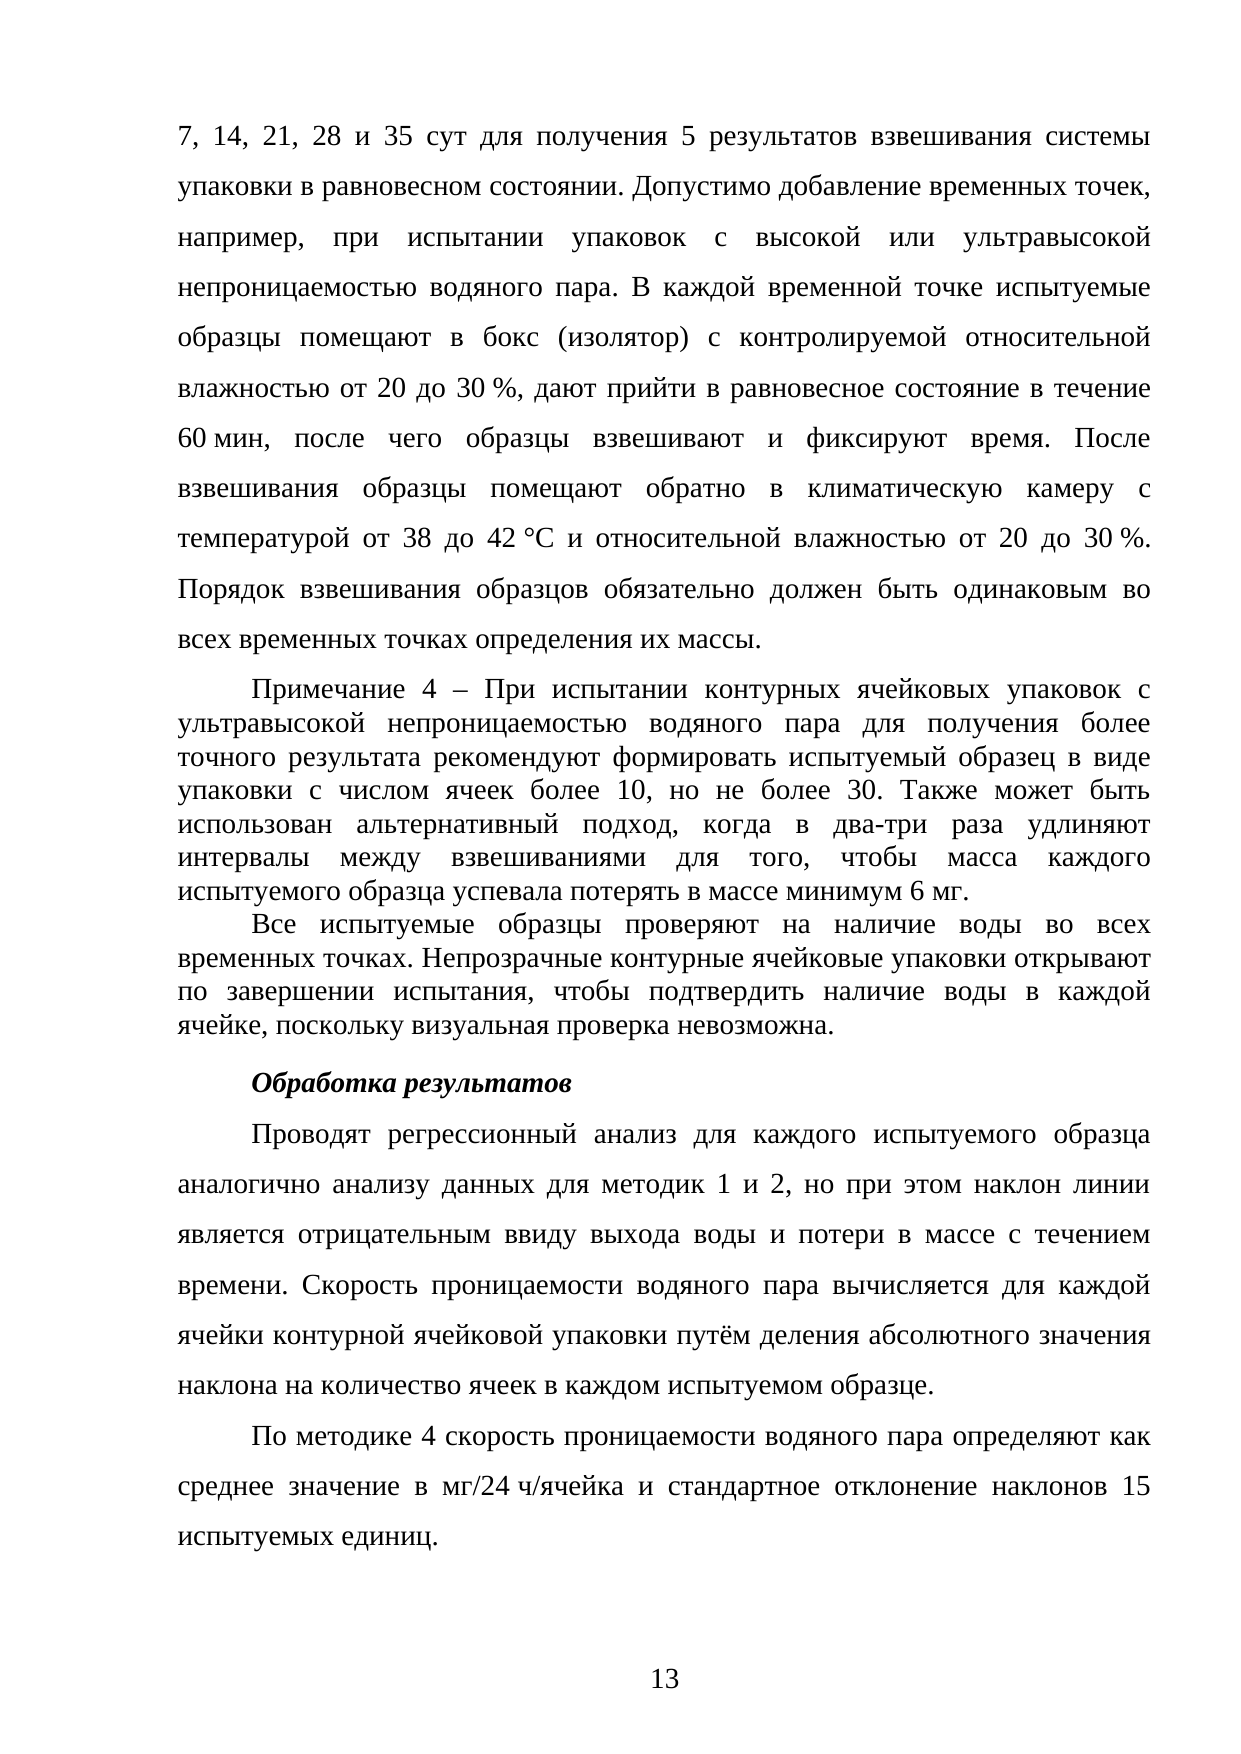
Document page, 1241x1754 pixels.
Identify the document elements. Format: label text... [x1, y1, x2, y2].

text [177, 118, 1152, 655]
text Все испытуемые образцы проверяют на наличие воды во всех временных точках. Непрозрачные контурные ячейковые упаковки открывают по завершении испытания, чтобы подтвердить наличие воды в каждой ячейке, поскольку визуальная проверка невозможна. [177, 906, 1152, 1041]
text По методике 4 скорость проницаемости водяного пара определяют как среднее значение в мг/24 ч/ячейка и стандартное отклонение наклонов 15 испытуемых единиц. [177, 1418, 1152, 1552]
text Примечание 4 – При испытании контурных ячейковых упаковок с ультравысокой непроницаемостью водяного пара для получения более точного результата рекомендуют формировать испытуемый образец в виде упаковки с числом ячеек более 10, но не более 30. Также может быть использован альтернативный подход, когда в два-три раза удлиняют интервалы между взвешиваниями для того, чтобы масса каждого испытуемого образца успевала потерять в массе минимум 6 мг. [177, 672, 1152, 906]
text Обработка результатов [177, 1066, 1152, 1099]
text Проводят регрессионный анализ для каждого испытуемого образца аналогично анализу данных для методик 1 и 2, но при этом наклон линии является отрицательным ввиду выхода воды и потери в массе с течением времени. Скорость проницаемости водяного пара вычисляется для каждой ячейки контурной ячейковой упаковки путём деления абсолютного значения наклона на количество ячеек в каждом испытуемом образце. [177, 1116, 1152, 1401]
